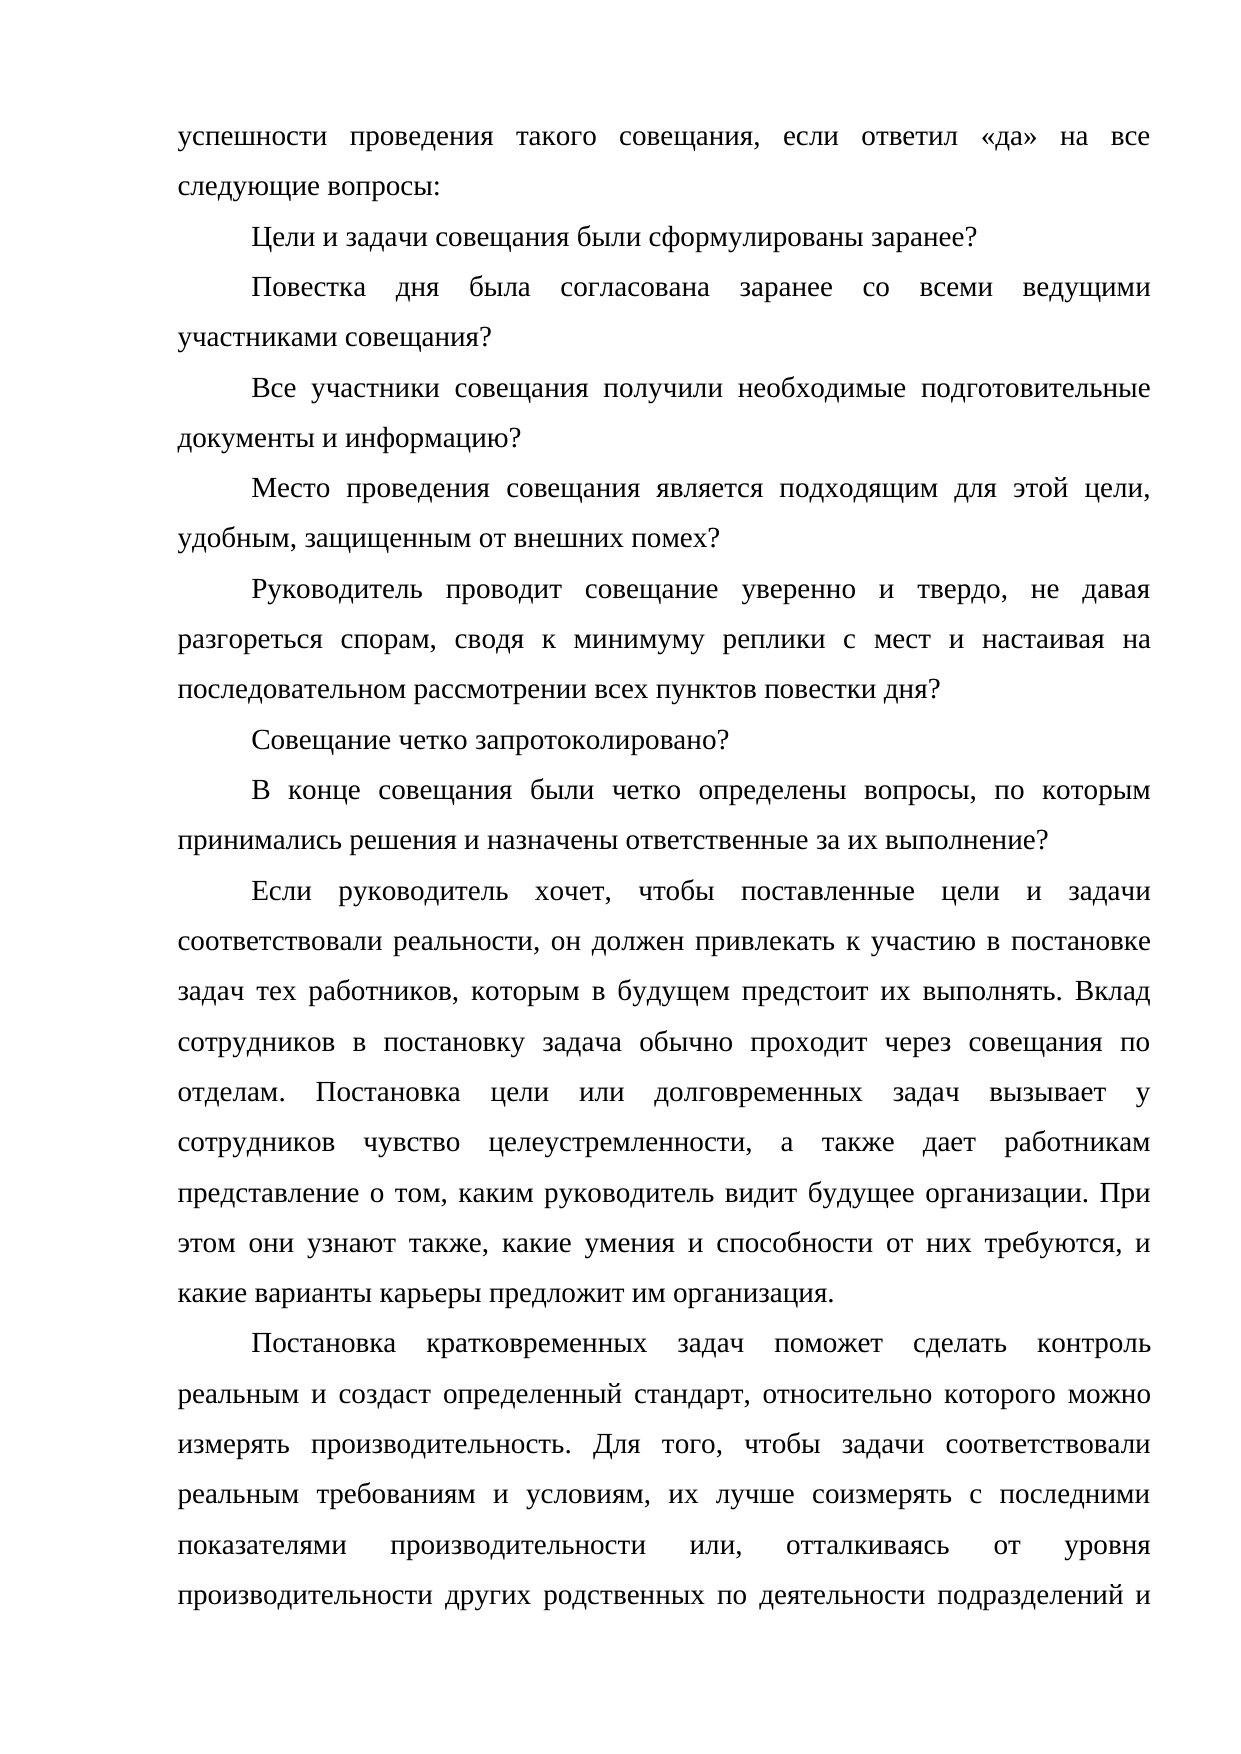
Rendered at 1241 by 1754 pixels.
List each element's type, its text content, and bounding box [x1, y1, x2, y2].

text Место проведения совещания является подходящим для этой цели, удобным, защищенным от внешних помех? [177, 470, 1152, 554]
text Руководитель проводит совещание уверенно и твердо, не давая разгореться спорам, сводя к минимуму реплики с мест и настаивая на последовательном рассмотрении всех пунктов повестки дня? [177, 571, 1152, 705]
text Совещание четко запротоколировано? [177, 722, 1152, 755]
text Если руководитель хочет, чтобы поставленные цели и задачи соответствовали реальности, он должен привлекать к участию в постановке задач тех работников, которым в будущем предстоит их выполнять. Вклад сотрудников в постановку задача обычно проходит через совещания по отделам. Постановка цели или долговременных задач вызывает у сотрудников чувство целеустремленности, а также дает работникам представление о том, каким руководитель видит будущее организации. При этом они узнают также, какие умения и способности от них требуются, и какие варианты карьеры предложит им организация. [177, 873, 1152, 1309]
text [177, 118, 1152, 202]
text Повестка дня была согласована заранее со всеми ведущими участниками совещания? [177, 269, 1152, 353]
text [177, 1326, 1152, 1611]
text В конце совещания были четко определены вопросы, по которым принимались решения и назначены ответственные за их выполнение? [177, 772, 1152, 856]
text Все участники совещания получили необходимые подготовительные документы и информацию? [177, 370, 1152, 453]
text Цели и задачи совещания были сформулированы заранее? [177, 219, 1152, 252]
